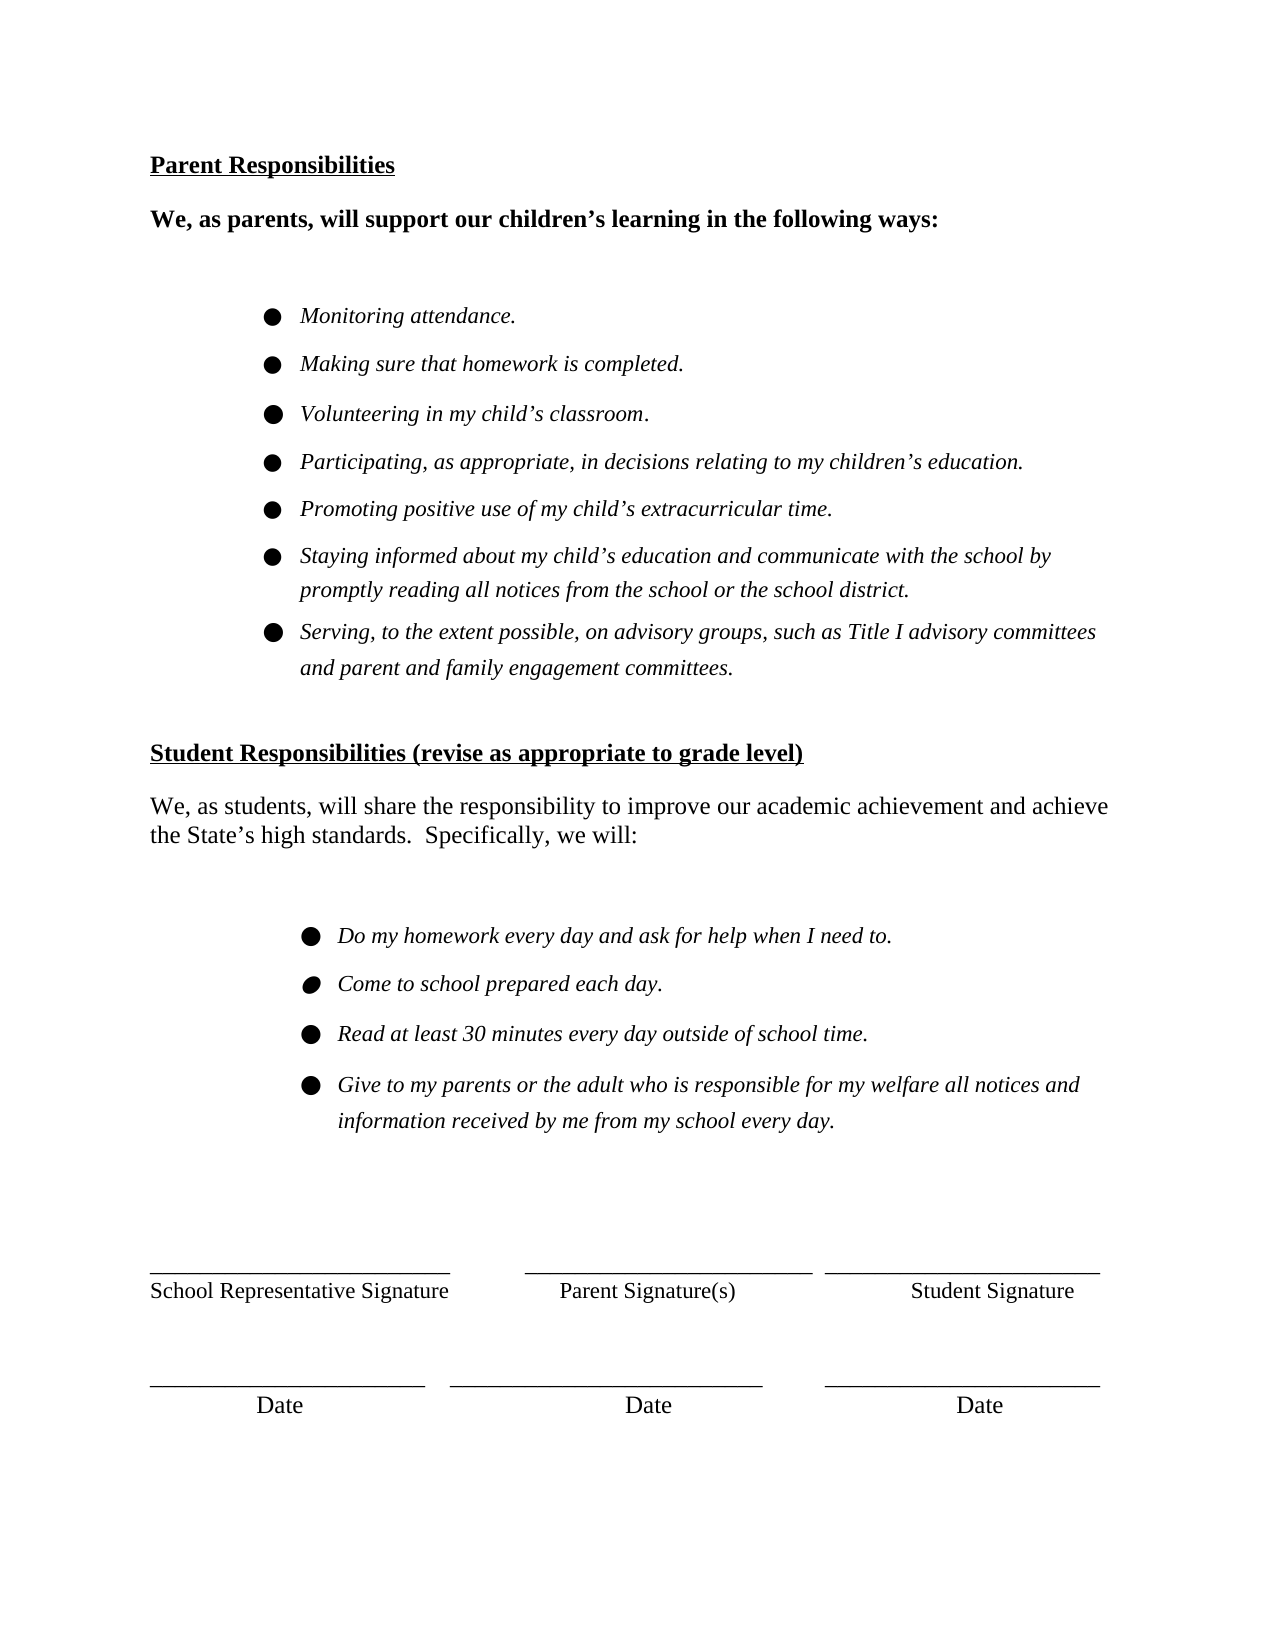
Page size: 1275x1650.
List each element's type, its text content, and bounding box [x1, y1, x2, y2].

list Serving, to the extent possible, on advisory groups, such as Title I advisory committees and parent and family engagement committees. [262, 602, 1125, 680]
list Participating, as appropriate, in decisions relating to my children’s education. [262, 435, 1125, 482]
text ________________________ _______________________ ______________________ [150, 1248, 1125, 1277]
list Staying informed about my child’s education and communicate with the school by promptly reading all notices from the school or the school district. [262, 529, 1125, 602]
list Do my homework every day and ask for help when I need to. [300, 906, 1125, 958]
text Parent Responsibilities [150, 150, 1125, 179]
text ______________________ _________________________ ______________________ [150, 1361, 1125, 1390]
list Come to school prepared each day. [300, 958, 1125, 1004]
text Date Date Date [150, 1390, 1125, 1418]
list Give to my parents or the adult who is responsible for my welfare all notices and information received by me from my school every day. [300, 1056, 1125, 1133]
list Monitoring attendance. [262, 290, 1125, 337]
text Student Responsibilities (revise as appropriate to grade level) [150, 738, 1125, 766]
list Promoting positive use of my child’s extracurricular time. [262, 482, 1125, 529]
text We, as parents, will support our children’s learning in the following ways: [150, 204, 1125, 232]
text We, as students, will share the responsibility to improve our academic achievement and achieve the State’s high standards. Specifically, we will: [150, 791, 1125, 849]
list Volunteering in my child’s classroom. [262, 384, 1125, 435]
text School Representative Signature Parent Signature(s) Student Signature [150, 1277, 1125, 1303]
list Read at least 30 minutes every day outside of school time. [300, 1004, 1125, 1056]
list Making sure that homework is completed. [262, 337, 1125, 384]
